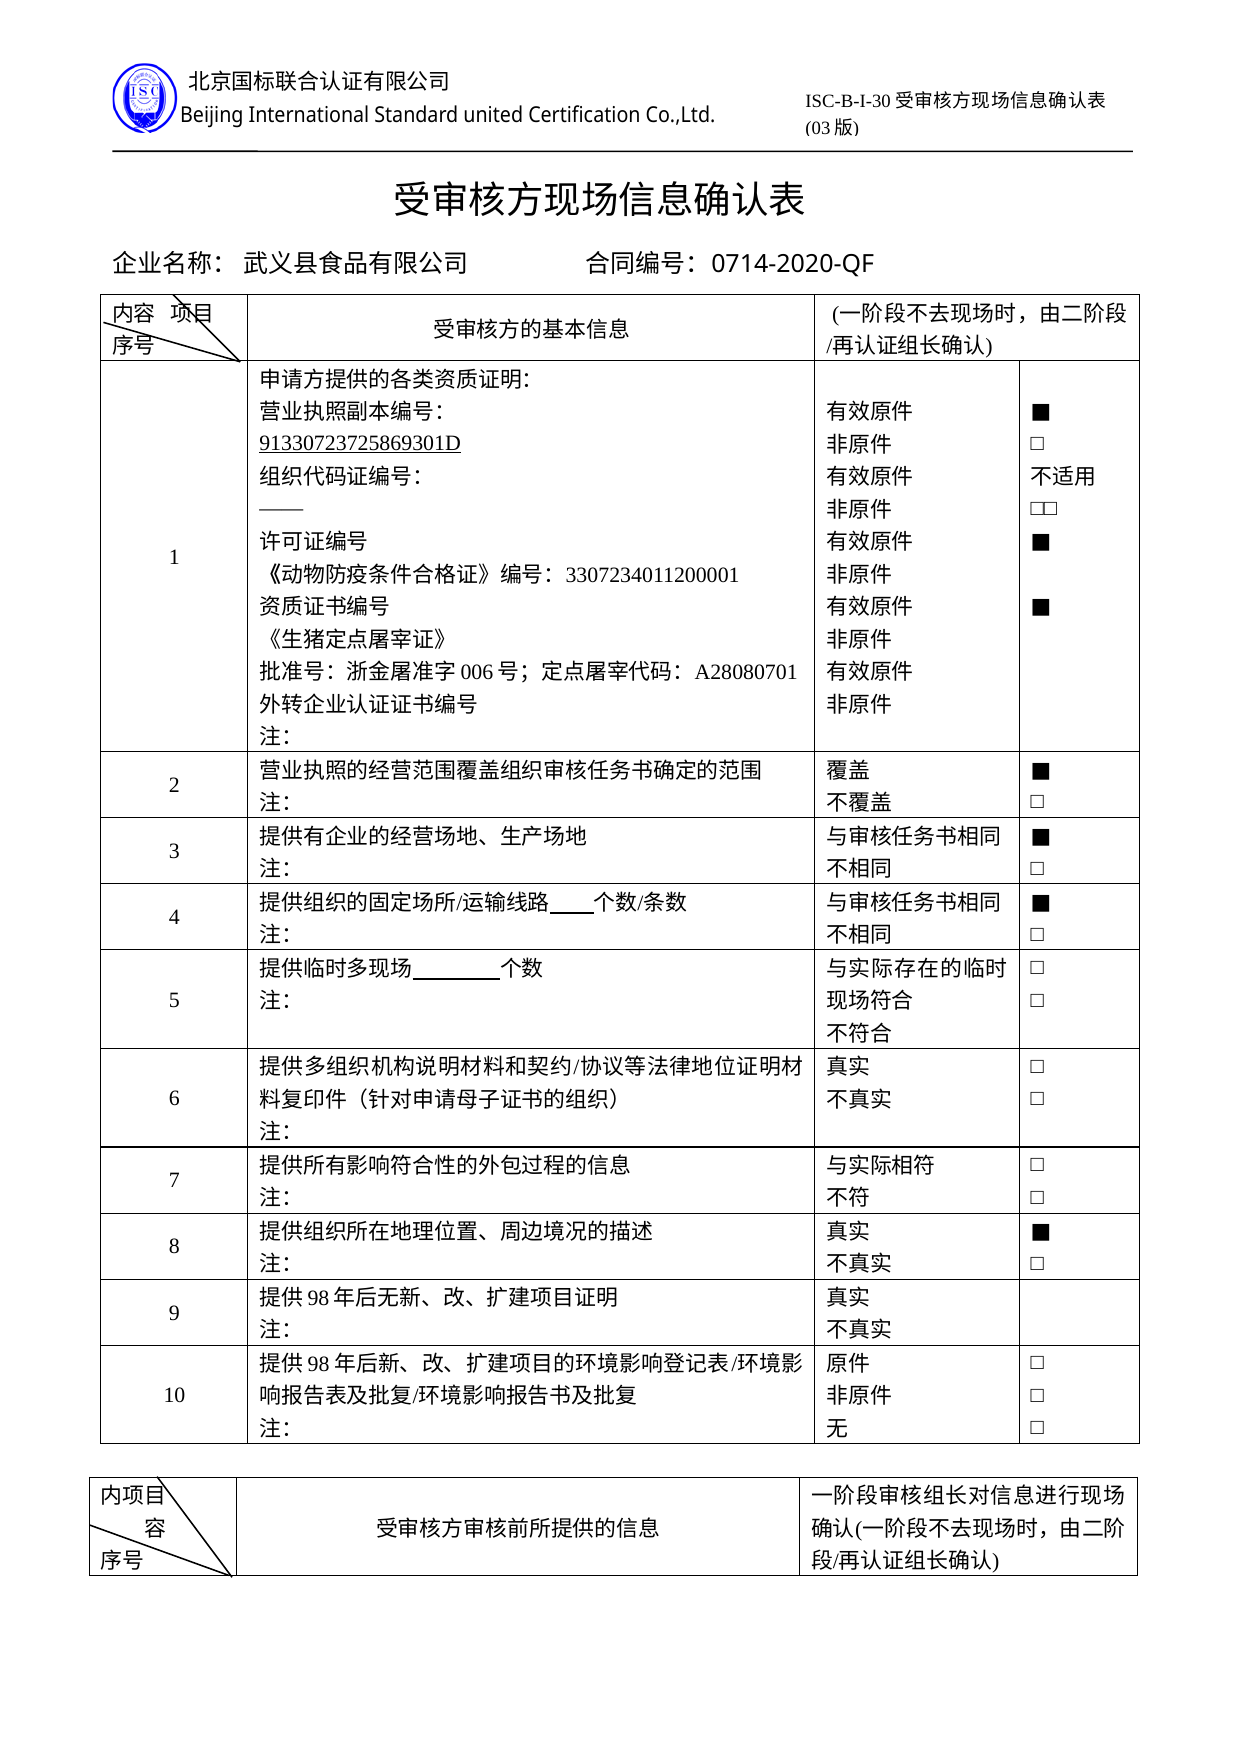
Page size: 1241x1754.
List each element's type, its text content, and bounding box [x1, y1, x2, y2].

table_cell 提供组织所在地理位置、周边境况的描述 注： [248, 1214, 814, 1278]
table_cell □ □ □ [1020, 1346, 1139, 1443]
table_cell 真实 不真实 [815, 1214, 1019, 1278]
table_cell 8 [101, 1214, 247, 1278]
table_header 内容 项目 序号 [176, 295, 247, 360]
table_header 内项目 容 序号 [160, 1478, 236, 1575]
table_cell 申请方提供的各类资质证明： 营业执照副本编号： 91330723725869301D 组织代码证编号： —— 许可证编号 《动物防疫条件合格证》编号：3307234011200001 资质证书编号 《生猪定点屠宰证》 批准号：浙金屠准字006号；定点屠宰代码：A28080701 外转企业认证证书编号 注： [248, 361, 814, 751]
table_cell 与实际相符 不符 [815, 1148, 1019, 1212]
table_cell 与审核任务书相同 不相同 [815, 884, 1019, 949]
picture [112, 63, 180, 132]
table_cell 营业执照的经营范围覆盖组织审核任务书确定的范围 注： [248, 752, 814, 817]
table_cell 6 [101, 1049, 247, 1146]
table_header 内项目 容 序号 [90, 1478, 227, 1573]
table_cell 10 [101, 1346, 247, 1443]
table_cell 提供98年后新、改、扩建项目的环境影响登记表/环境影响报告表及批复/环境影响报告书及批复 注： [248, 1346, 814, 1443]
table_cell 9 [101, 1280, 247, 1344]
table_cell 提供多组织机构说明材料和契约/协议等法律地位证明材料复印件（针对申请母子证书的组织） 注： [248, 1049, 814, 1146]
table_cell 4 [101, 884, 247, 949]
table_cell ■ □ [1020, 884, 1139, 949]
table_cell 真实 不真实 [815, 1280, 1019, 1344]
table_cell 提供组织的固定场所/运输线路 个数/条数 注： [248, 884, 814, 949]
text 企业名称： 武义县食品有限公司 合同编号：0714-2020-QF [112, 229, 1128, 294]
table_cell 提供临时多现场 个数 注： [248, 950, 814, 1048]
table_cell 1 [101, 361, 247, 751]
table_cell 有效原件 非原件 有效原件 非原件 有效原件 非原件 有效原件 非原件 有效原件 非原件 [815, 361, 1019, 751]
table_cell 7 [101, 1148, 247, 1212]
table_cell 与审核任务书相同 不相同 [815, 818, 1019, 883]
table_header 内容 项目 序号 [101, 295, 235, 360]
table_cell 覆盖 不覆盖 [815, 752, 1019, 817]
table_header 受审核方的基本信息 [248, 295, 814, 360]
table_cell 3 [101, 818, 247, 883]
table_cell 2 [101, 752, 247, 817]
table_header 一阶段审核组长对信息进行现场确认(一阶段不去现场时，由二阶段/再认证组长确认) [800, 1478, 1137, 1575]
text 受审核方现场信息确认表 [112, 164, 1128, 229]
table_header (一阶段不去现场时，由二阶段/再认证组长确认) [815, 295, 1139, 360]
table_cell □ □ [1020, 1148, 1139, 1212]
table_cell 提供所有影响符合性的外包过程的信息 注： [248, 1148, 814, 1212]
table_cell □ □ [1020, 1049, 1139, 1146]
table_header 受审核方审核前所提供的信息 [237, 1478, 799, 1575]
table_cell ■ □ [1020, 1214, 1139, 1278]
table_header 内项目 容 序号 [90, 1527, 222, 1575]
table_cell 提供98年后无新、改、扩建项目证明 注： [248, 1280, 814, 1344]
table_cell 原件 非原件 无 [815, 1346, 1019, 1443]
table_cell ■ □ 不适用 □□ ■ ■ [1020, 361, 1139, 751]
table_cell 与实际存在的临时现场符合 不符合 [815, 950, 1019, 1048]
table_cell ■ □ [1020, 752, 1139, 817]
table_cell [1020, 1280, 1139, 1344]
table_cell 真实 不真实 [815, 1049, 1019, 1146]
table_cell 提供有企业的经营场地、生产场地 注： [248, 818, 814, 883]
table_cell 5 [101, 950, 247, 1048]
table_cell ■ □ [1020, 818, 1139, 883]
table_cell □ □ [1020, 950, 1139, 1048]
